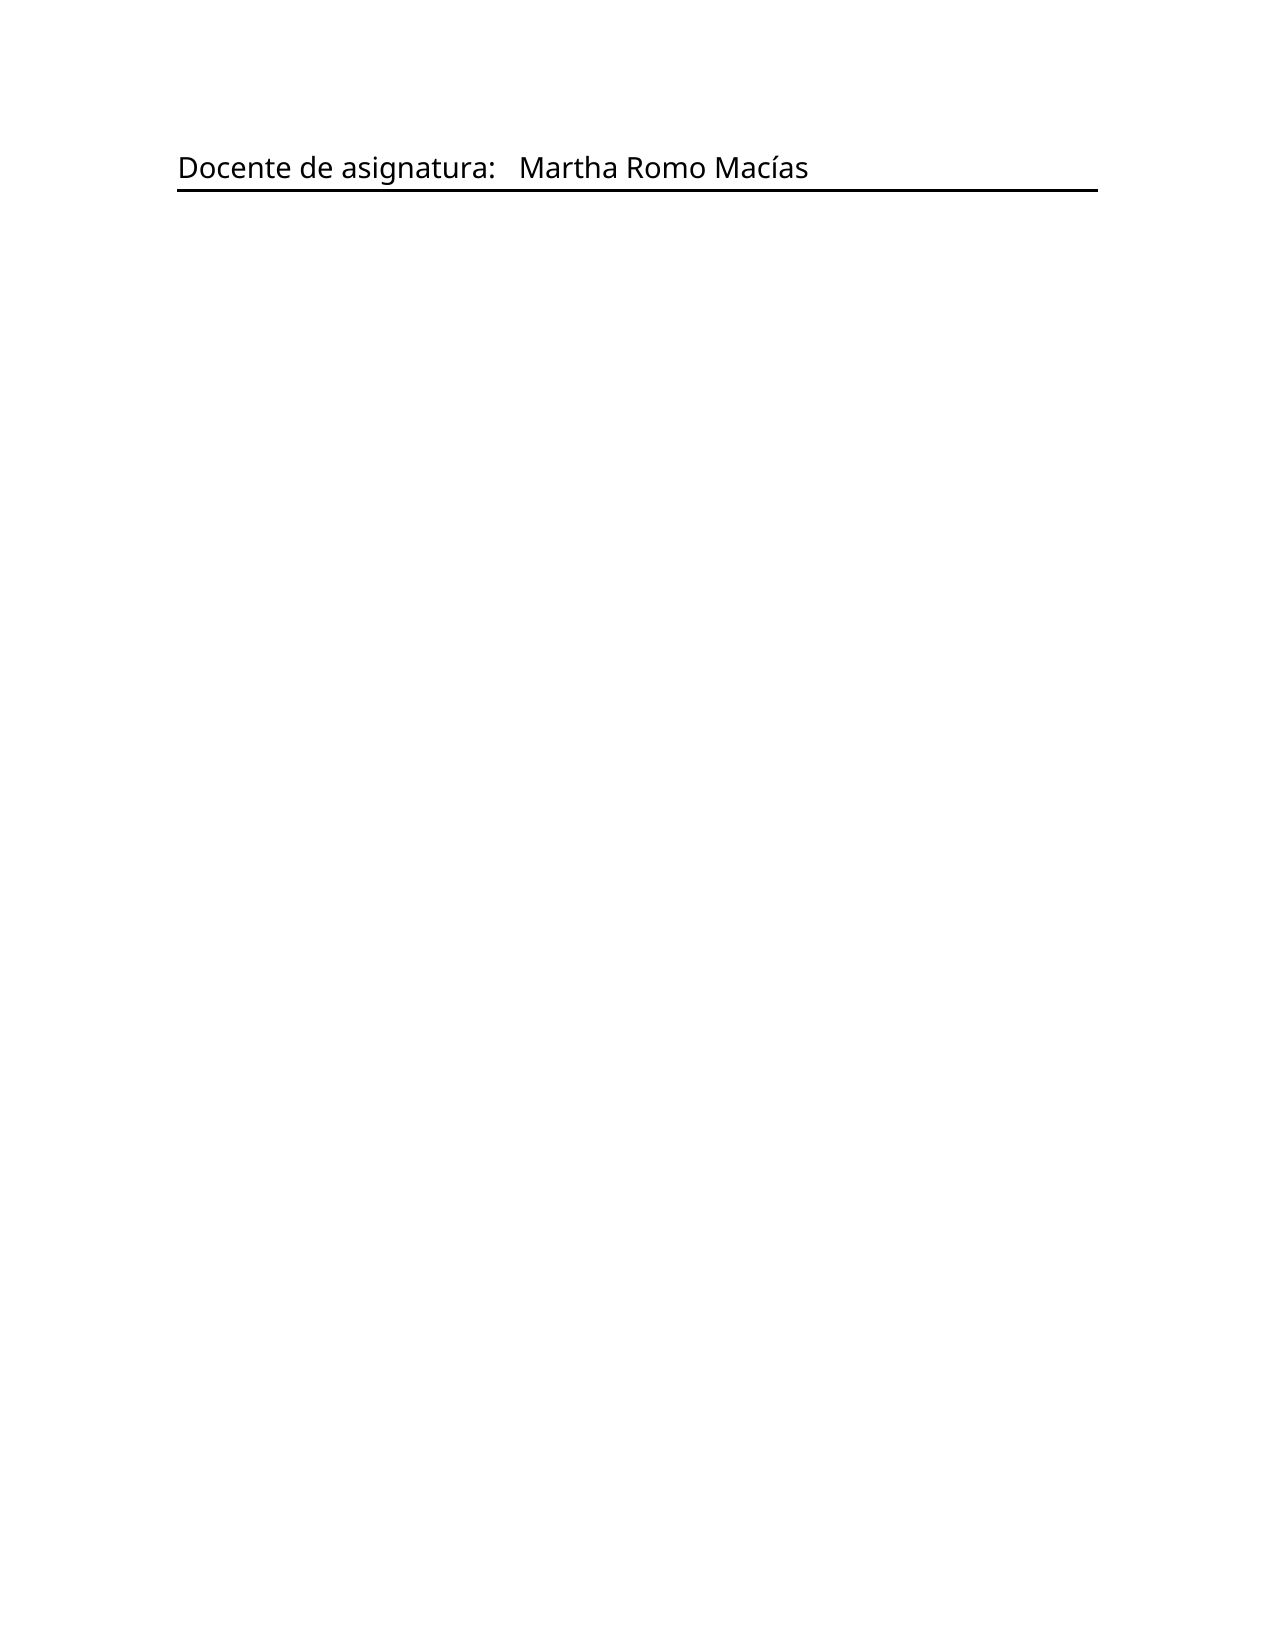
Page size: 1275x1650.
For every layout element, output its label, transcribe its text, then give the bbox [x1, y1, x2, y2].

text Docente de asignatura: Martha Romo Macías [177, 148, 1098, 189]
